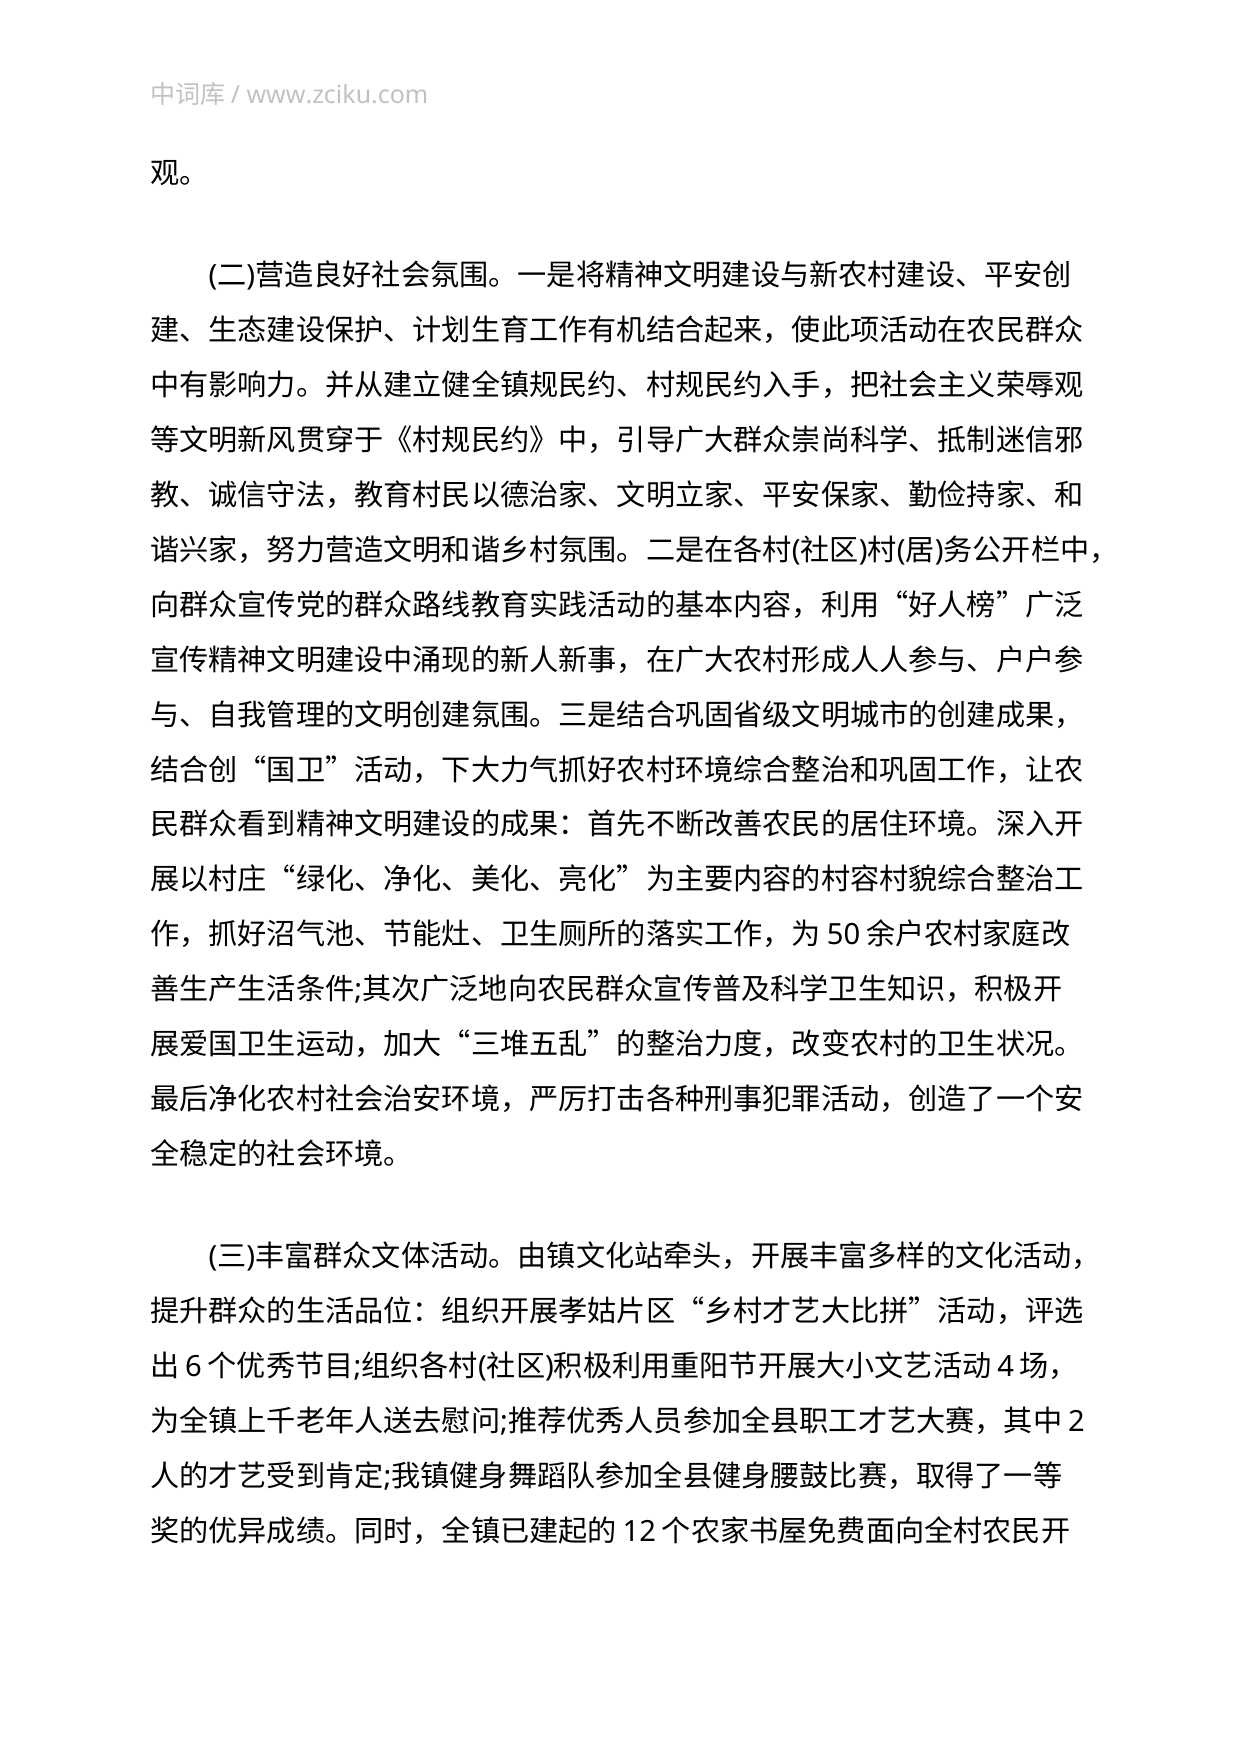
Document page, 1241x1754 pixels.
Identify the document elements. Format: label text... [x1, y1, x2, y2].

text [150, 150, 1090, 192]
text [150, 1232, 1090, 1549]
text (二)营造良好社会氛围。一是将精神文明建设与新农村建设、平安创建、生态建设保护、计划生育工作有机结合起来，使此项活动在农民群众中有影响力。并从建立健全镇规民约、村规民约入手，把社会主义荣辱观等文明新风贯穿于《村规民约》中，引导广大群众崇尚科学、抵制迷信邪教、诚信守法，教育村民以德治家、文明立家、平安保家、勤俭持家、和谐兴家，努力营造文明和谐乡村氛围。二是在各村(社区)村(居)务公开栏中，向群众宣传党的群众路线教育实践活动的基本内容，利用“好人榜”广泛宣传精神文明建设中涌现的新人新事，在广大农村形成人人参与、户户参与、自我管理的文明创建氛围。三是结合巩固省级文明城市的创建成果，结合创“国卫”活动，下大力气抓好农村环境综合整治和巩固工作，让农民群众看到精神文明建设的成果：首先不断改善农民的居住环境。深入开展以村庄“绿化、净化、美化、亮化”为主要内容的村容村貌综合整治工作，抓好沼气池、节能灶、卫生厕所的落实工作，为50余户农村家庭改善生产生活条件;其次广泛地向农民群众宣传普及科学卫生知识，积极开展爱国卫生运动，加大“三堆五乱”的整治力度，改变农村的卫生状况。最后净化农村社会治安环境，严厉打击各种刑事犯罪活动，创造了一个安全稳定的社会环境。 [150, 252, 1090, 1173]
